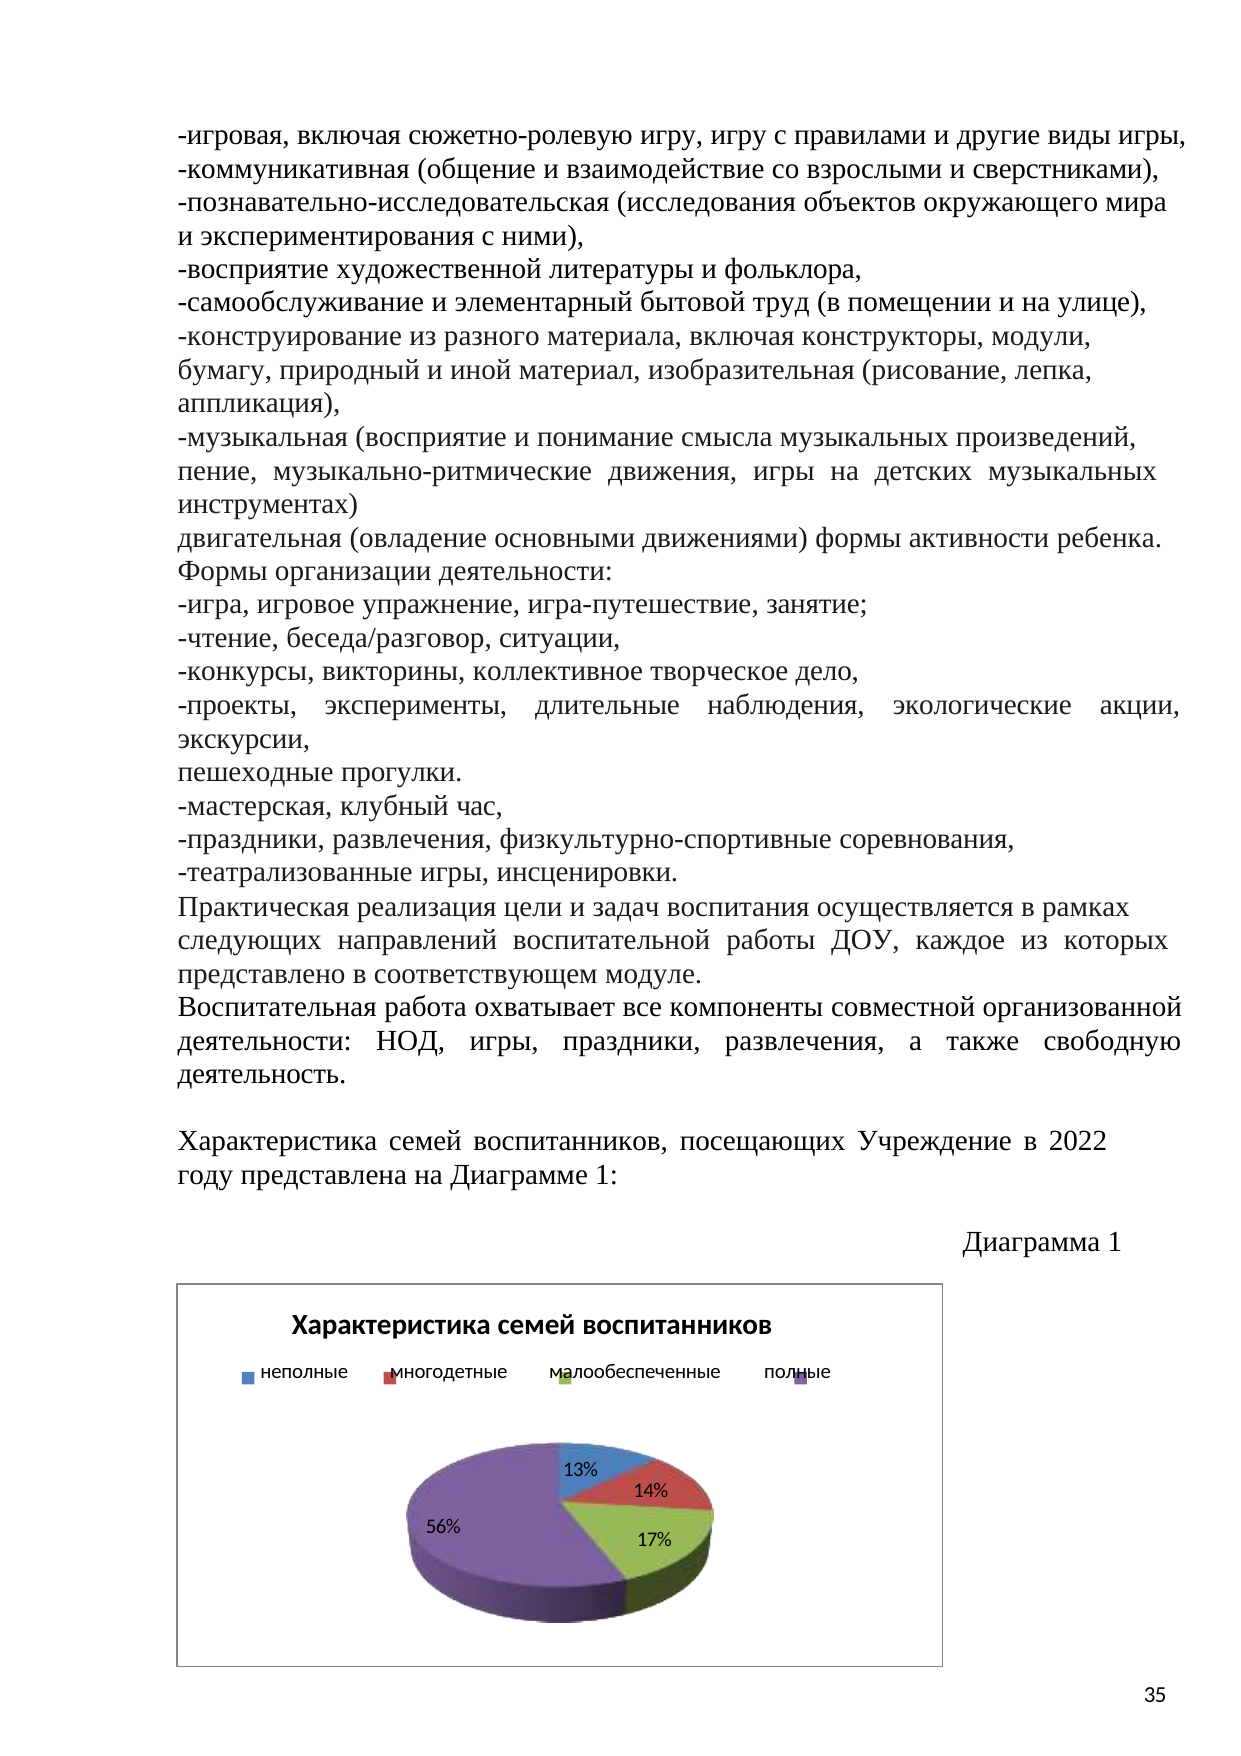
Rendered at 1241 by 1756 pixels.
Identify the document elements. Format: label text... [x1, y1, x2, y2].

text -самообслуживание и элементарный бытовой труд (в помещении и на улице), [177, 285, 1194, 318]
text Диаграмма 1 [8, 1224, 1123, 1257]
text -коммуникативная (общение и взаимодействие со взрослыми и сверстниками), [177, 151, 1194, 184]
text двигательная (овладение основными движениями) формы активности ребенка. Формы организации деятельности: [177, 520, 1183, 587]
text -театрализованные игры, инсценировки. [177, 855, 1194, 889]
text -игра, игровое упражнение, игра-путешествие, занятие; [177, 587, 1194, 620]
text -конкурсы, викторины, коллективное творческое дело, [177, 654, 1194, 687]
text -игровая, включая сюжетно-ролевую игру, игру с правилами и другие виды игры, [177, 117, 1194, 151]
text Практическая реализация цели и задач воспитания осуществляется в рамках следующих направлений воспитательной работы ДОУ, каждое из которых представлено в соответствующем модуле. [177, 889, 1183, 989]
picture [406, 1442, 714, 1623]
text -музыкальная (восприятие и понимание смысла музыкальных произведений, пение, музыкально-ритмические движения, игры на детских музыкальных инструментах) [177, 419, 1183, 520]
text -мастерская, клубный час, [177, 788, 1194, 822]
text Характеристика семей воспитанников, посещающих Учреждение в 2022 году представлена на Диаграмме 1: [177, 1123, 1138, 1190]
text -чтение, беседа/разговор, ситуации, [177, 620, 1194, 654]
text -проекты, эксперименты, длительные наблюдения, экологические акции, экскурсии, [177, 687, 1182, 754]
text -восприятие художественной литературы и фольклора, [177, 252, 1194, 285]
text пешеходные прогулки. [177, 754, 1194, 788]
text -праздники, развлечения, физкультурно-спортивные соревнования, [177, 822, 1194, 855]
text Воспитательная работа охватывает все компоненты совместной организованной деятельности: НОД, игры, праздники, развлечения, а также свободную деятельность. [177, 989, 1182, 1090]
text -познавательно-исследовательская (исследования объектов окружающего мира и экспериментирования с ними), [177, 184, 1182, 252]
text -конструирование из разного материала, включая конструкторы, модули, бумагу, природный и иной материал, изобразительная (рисование, лепка, аппликация), [177, 318, 1182, 419]
